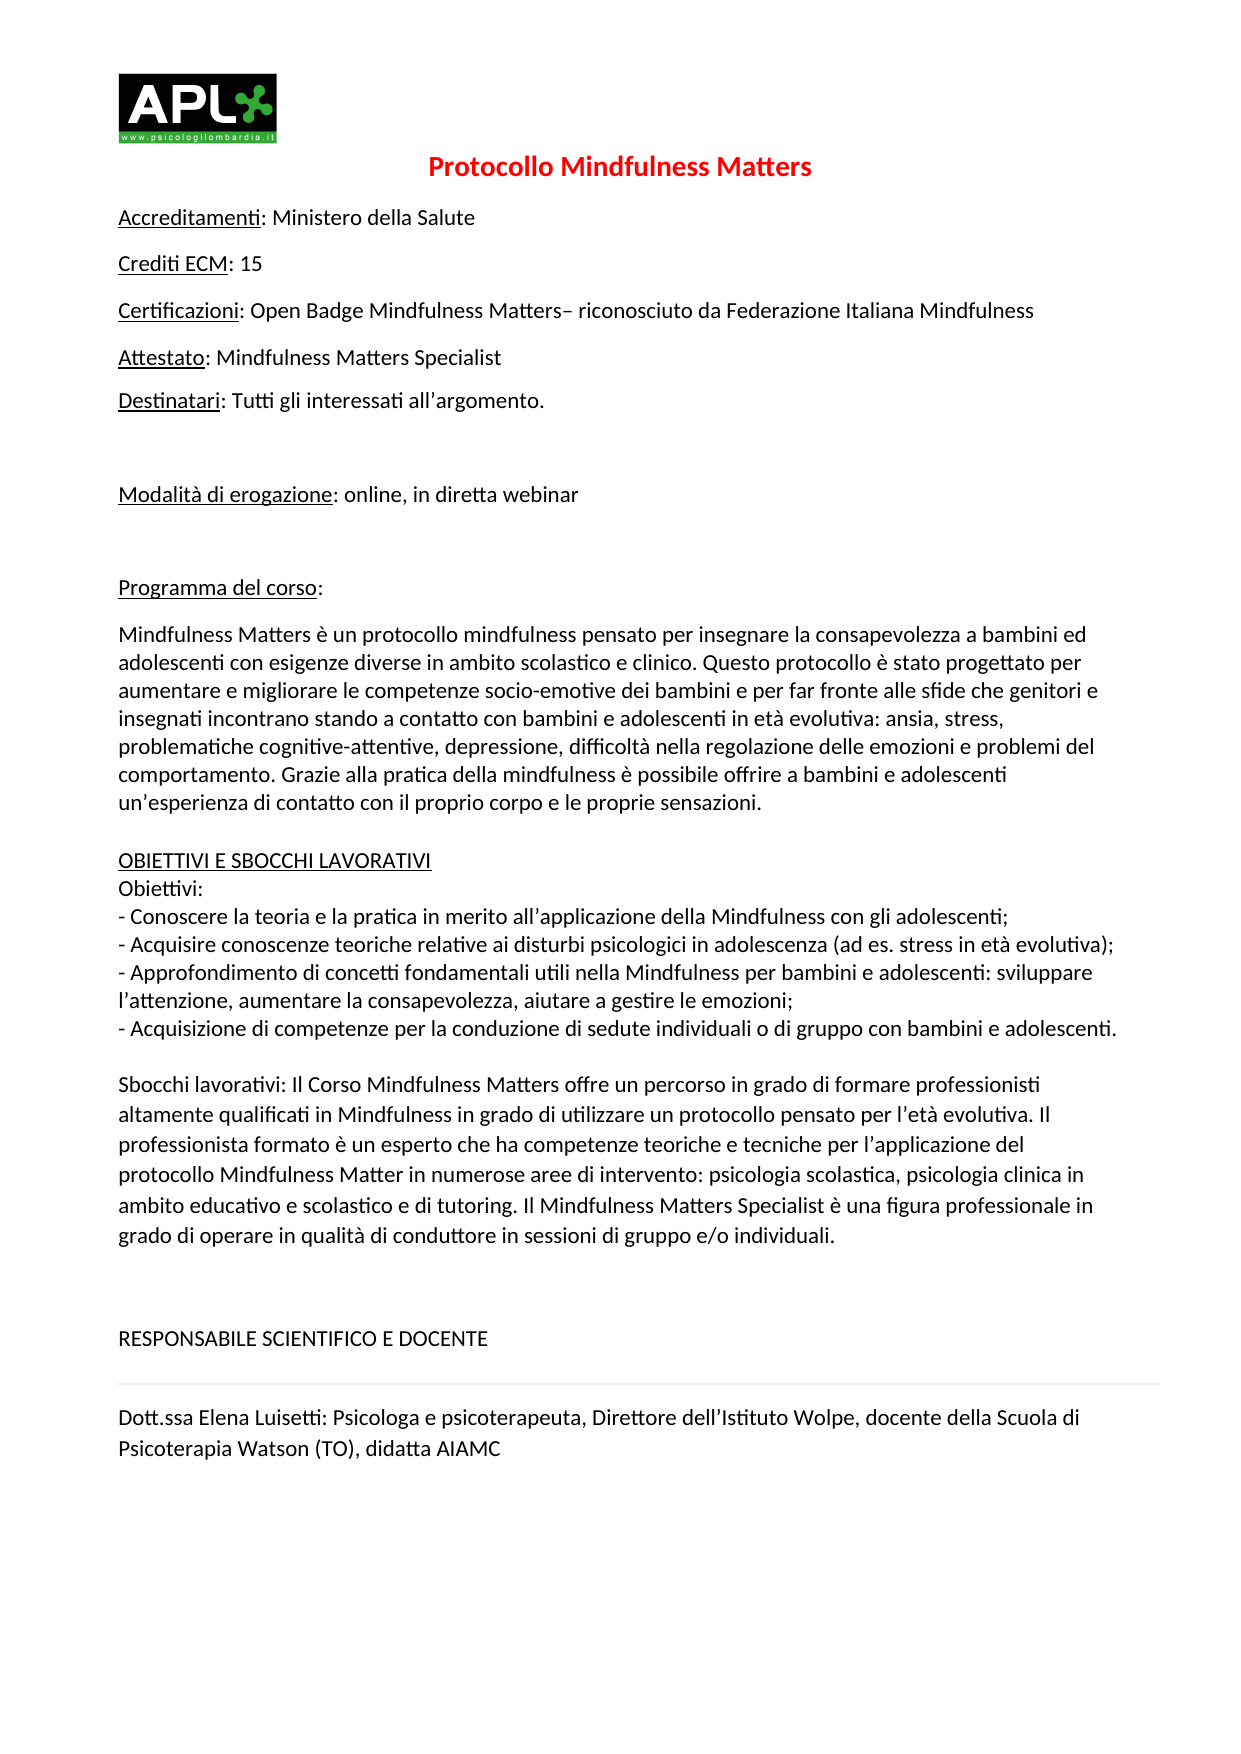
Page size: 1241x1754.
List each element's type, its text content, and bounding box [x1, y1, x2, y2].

text Programma del corso: [118, 573, 1122, 602]
text Protocollo Mindfulness Matters [118, 148, 1122, 183]
text Attestato: Mindfulness Matters Specialist [118, 343, 1122, 371]
text RESPONSABILE SCIENTIFICO E DOCENTE [118, 1324, 1122, 1352]
text - Conoscere la teoria e la pratica in merito all’applicazione della Mindfulness con gli adolescenti; [118, 902, 1122, 930]
text OBIETTIVI E SBOCCHI LAVORATIVI [118, 846, 1122, 874]
text Accreditamenti: Ministero della Salute [118, 203, 1122, 231]
text Modalità di erogazione: online, in diretta webinar [118, 480, 1122, 508]
picture [118, 73, 278, 144]
text - Acquisire conoscenze teoriche relative ai disturbi psicologici in adolescenza (ad es. stress in età evolutiva); [118, 930, 1122, 958]
text Destinatari: Tutti gli interessati all’argomento. [118, 386, 1122, 414]
text Mindfulness Matters è un protocollo mindfulness pensato per insegnare la consapevolezza a bambini ed adolescenti con esigenze diverse in ambito scolastico e clinico. Questo protocollo è stato progettato per aumentare e migliorare le competenze socio-emotive dei bambini e per far fronte alle sfide che genitori e insegnati incontrano stando a contatto con bambini e adolescenti in età evolutiva: ansia, stress, problematiche cognitive-attentive, depressione, difficoltà nella regolazione delle emozioni e problemi del comportamento. Grazie alla pratica della mindfulness è possibile offrire a bambini e adolescenti un’esperienza di contatto con il proprio corpo e le proprie sensazioni. [118, 620, 1122, 817]
text Obiettivi: [118, 874, 1122, 902]
text Sbocchi lavorativi: Il Corso Mindfulness Matters offre un percorso in grado di formare professionisti altamente qualificati in Mindfulness in grado di utilizzare un protocollo pensato per l’età evolutiva. Il professionista formato è un esperto che ha competenze teoriche e tecniche per l’applicazione del protocollo Mindfulness Matter in numerose aree di intervento: psicologia scolastica, psicologia clinica in ambito educativo e scolastico e di tutoring. Il Mindfulness Matters Specialist è una figura professionale in grado di operare in qualità di conduttore in sessioni di gruppo e/o individuali. [118, 1070, 1122, 1249]
text - Approfondimento di concetti fondamentali utili nella Mindfulness per bambini e adolescenti: sviluppare l’attenzione, aumentare la consapevolezza, aiutare a gestire le emozioni; [118, 958, 1122, 1014]
text Dott.ssa Elena Luisetti: Psicologa e psicoterapeuta, Direttore dell’Istituto Wolpe, docente della Scuola di Psicoterapia Watson (TO), didatta AIAMC [118, 1385, 1161, 1462]
text Crediti ECM: 15 [118, 249, 1122, 278]
text - Acquisizione di competenze per la conduzione di sedute individuali o di gruppo con bambini e adolescenti. [118, 1014, 1122, 1042]
text Certificazioni: Open Badge Mindfulness Matters– riconosciuto da Federazione Italiana Mindfulness [118, 296, 1122, 324]
